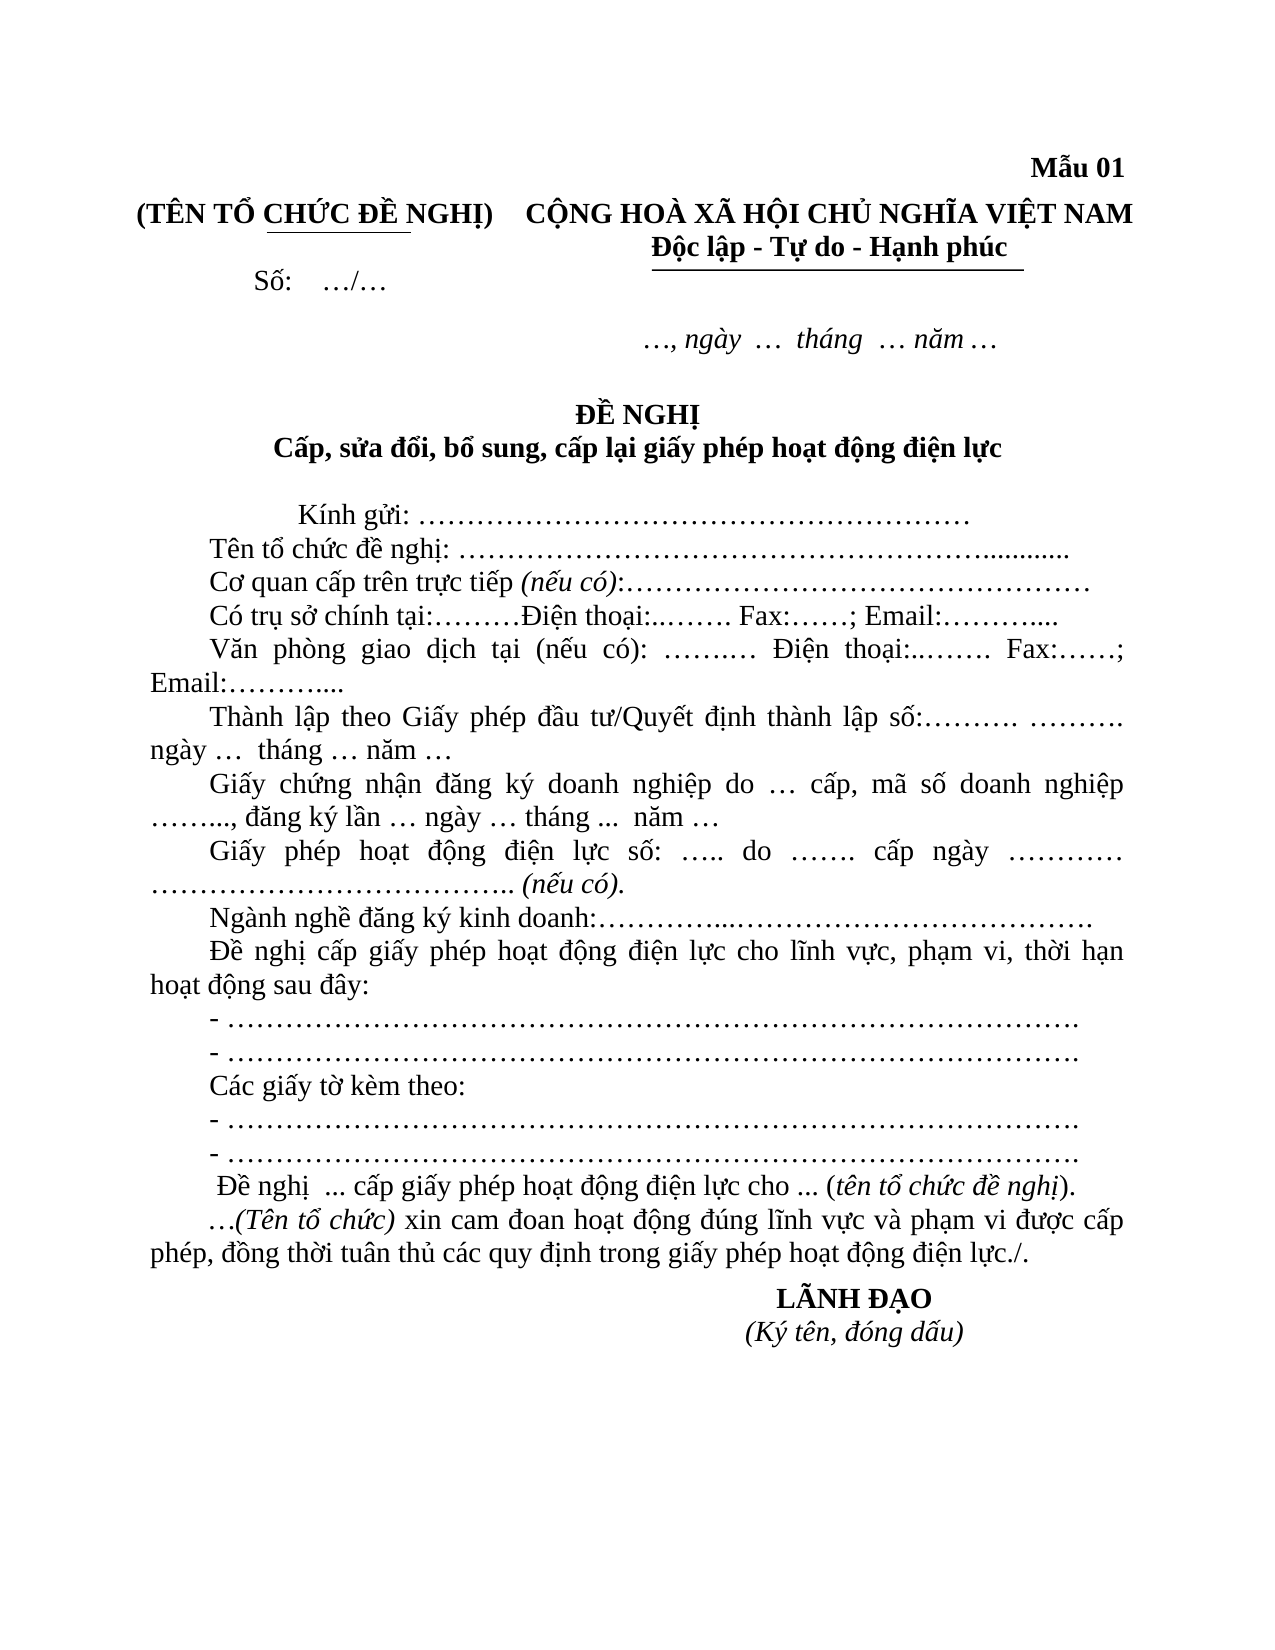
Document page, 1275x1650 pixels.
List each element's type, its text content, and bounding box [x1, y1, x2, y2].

text - ……………………………………………………………………………. [150, 1034, 1125, 1068]
text ĐỀ NGHỊ [150, 397, 1125, 430]
text - ……………………………………………………………………………. [150, 1001, 1125, 1034]
text Có trụ sở chính tại:………Điện thoại:..……. Fax:……; Email:……….... [150, 598, 1125, 632]
text LÃNH ĐẠO [150, 1281, 1125, 1314]
text Kính gửi: ………………………………………………… [150, 497, 1125, 531]
text Mẫu 01 [150, 150, 1125, 183]
text Cơ quan cấp trên trực tiếp (nếu có):………………………………………… [150, 564, 1125, 598]
text Các giấy tờ kèm theo: [150, 1068, 1125, 1101]
text Cấp, sửa đổi, bổ sung, cấp lại giấy phép hoạt động điện lực [150, 430, 1125, 464]
text Thành lập theo Giấy phép đầu tư/Quyết định thành lập số:………. ………. ngày … tháng … năm … [150, 699, 1125, 766]
table_header (TÊN TỔ CHỨC ĐỀ NGHỊ) [125, 196, 509, 263]
text - ……………………………………………………………………………. [150, 1101, 1125, 1135]
text Đề nghị ... cấp giấy phép hoạt động điện lực cho ... (tên tổ chức đề nghị). [150, 1168, 1125, 1202]
text Đề nghị cấp giấy phép hoạt động điện lực cho lĩnh vực, phạm vi, thời hạn hoạt động sau đây: [150, 933, 1125, 1001]
text Giấy phép hoạt động điện lực số: ….. do ……. cấp ngày ………… ……………………………….. (nếu có). [150, 833, 1125, 900]
text - ……………………………………………………………………………. [150, 1135, 1125, 1168]
table_cell Số: …/… [125, 263, 509, 397]
text Ngành nghề đăng ký kinh doanh:…………...………………………………. [150, 900, 1125, 933]
text …(Tên tổ chức) xin cam đoan hoạt động đúng lĩnh vực và phạm vi được cấp phép, đồng thời tuân thủ các quy định trong giấy phép hoạt động điện lực./. [150, 1202, 1125, 1269]
text Giấy chứng nhận đăng ký doanh nghiệp do … cấp, mã số doanh nghiệp ……..., đăng ký lần … ngày … tháng ... năm … [150, 766, 1125, 833]
text Văn phòng giao dịch tại (nếu có): …….… Điện thoại:..……. Fax:……; Email:……….... [150, 632, 1125, 699]
text (Ký tên, đóng dấu) [150, 1314, 1125, 1348]
text Tên tổ chức đề nghị: ………………………………………………............ [150, 531, 1125, 564]
table_cell …, ngày … tháng … năm … [509, 263, 1150, 397]
table_header CỘNG HOÀ XÃ HỘI CHỦ NGHĨA VIỆT NAM Độc lập - Tự do - Hạnh phúc [509, 196, 1150, 263]
